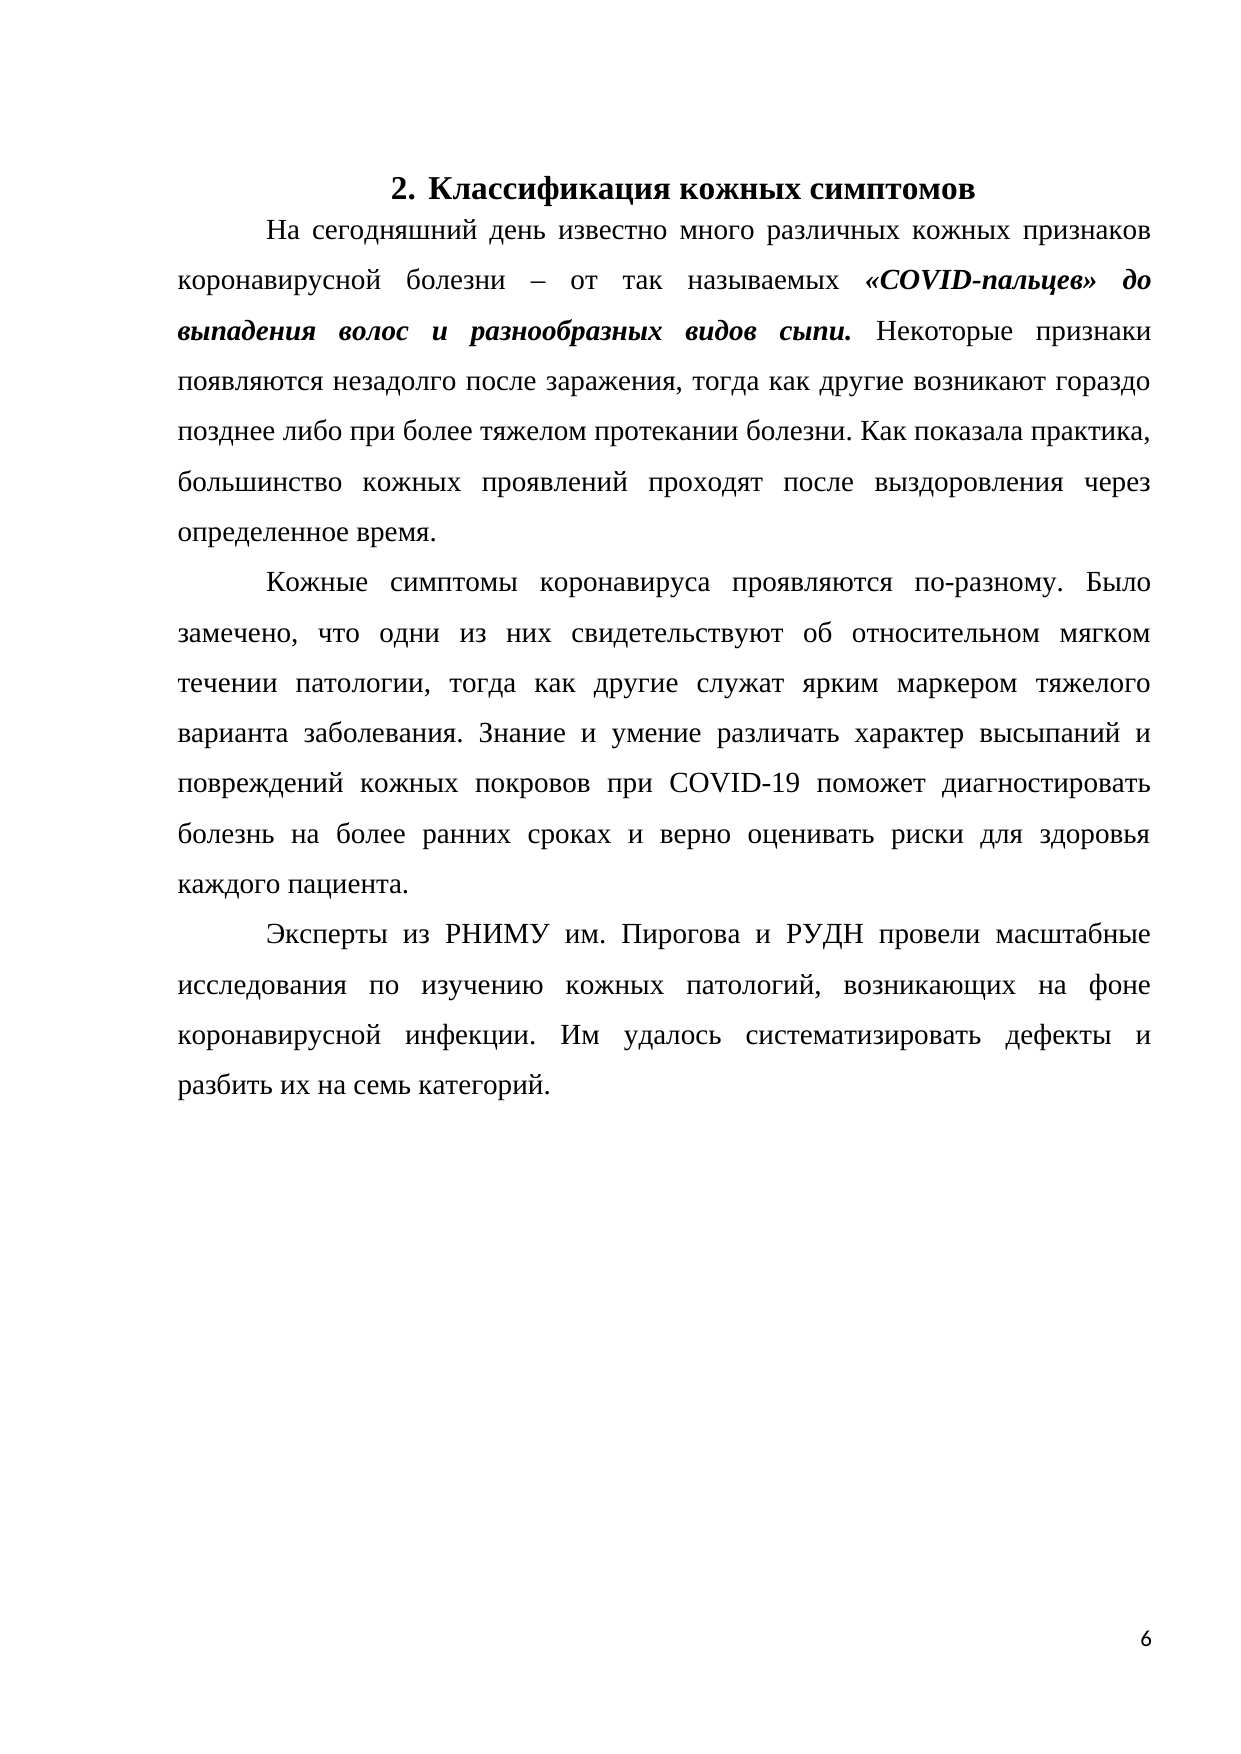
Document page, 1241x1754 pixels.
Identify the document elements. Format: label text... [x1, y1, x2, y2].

text На сегодняшний день известно много различных кожных признаков коронавирусной болезни – от так называемых «COVID-пальцев» до выпадения волос и разнообразных видов сыпи. Некоторые признаки появляются незадолго после заражения, тогда как другие возникают гораздо позднее либо при более тяжелом протекании болезни. Как показала практика, большинство кожных проявлений проходят после выздоровления через определенное время. [177, 212, 1152, 548]
text Кожные симптомы коронавируса проявляются по-разному. Было замечено, что одни из них свидетельствуют об относительном мягком течении патологии, тогда как другие служат ярким маркером тяжелого варианта заболевания. Знание и умение различать характер высыпаний и повреждений кожных покровов при COVID-19 поможет диагностировать болезнь на более ранних сроках и верно оценивать риски для здоровья каждого пациента. [177, 564, 1152, 900]
subtitle Классификация кожных симптомов [215, 168, 1152, 206]
text Эксперты из РНИМУ им. Пирогова и РУДН провели масштабные исследования по изучению кожных патологий, возникающих на фоне коронавирусной инфекции. Им удалось систематизировать дефекты и разбить их на семь категорий. [177, 917, 1152, 1101]
